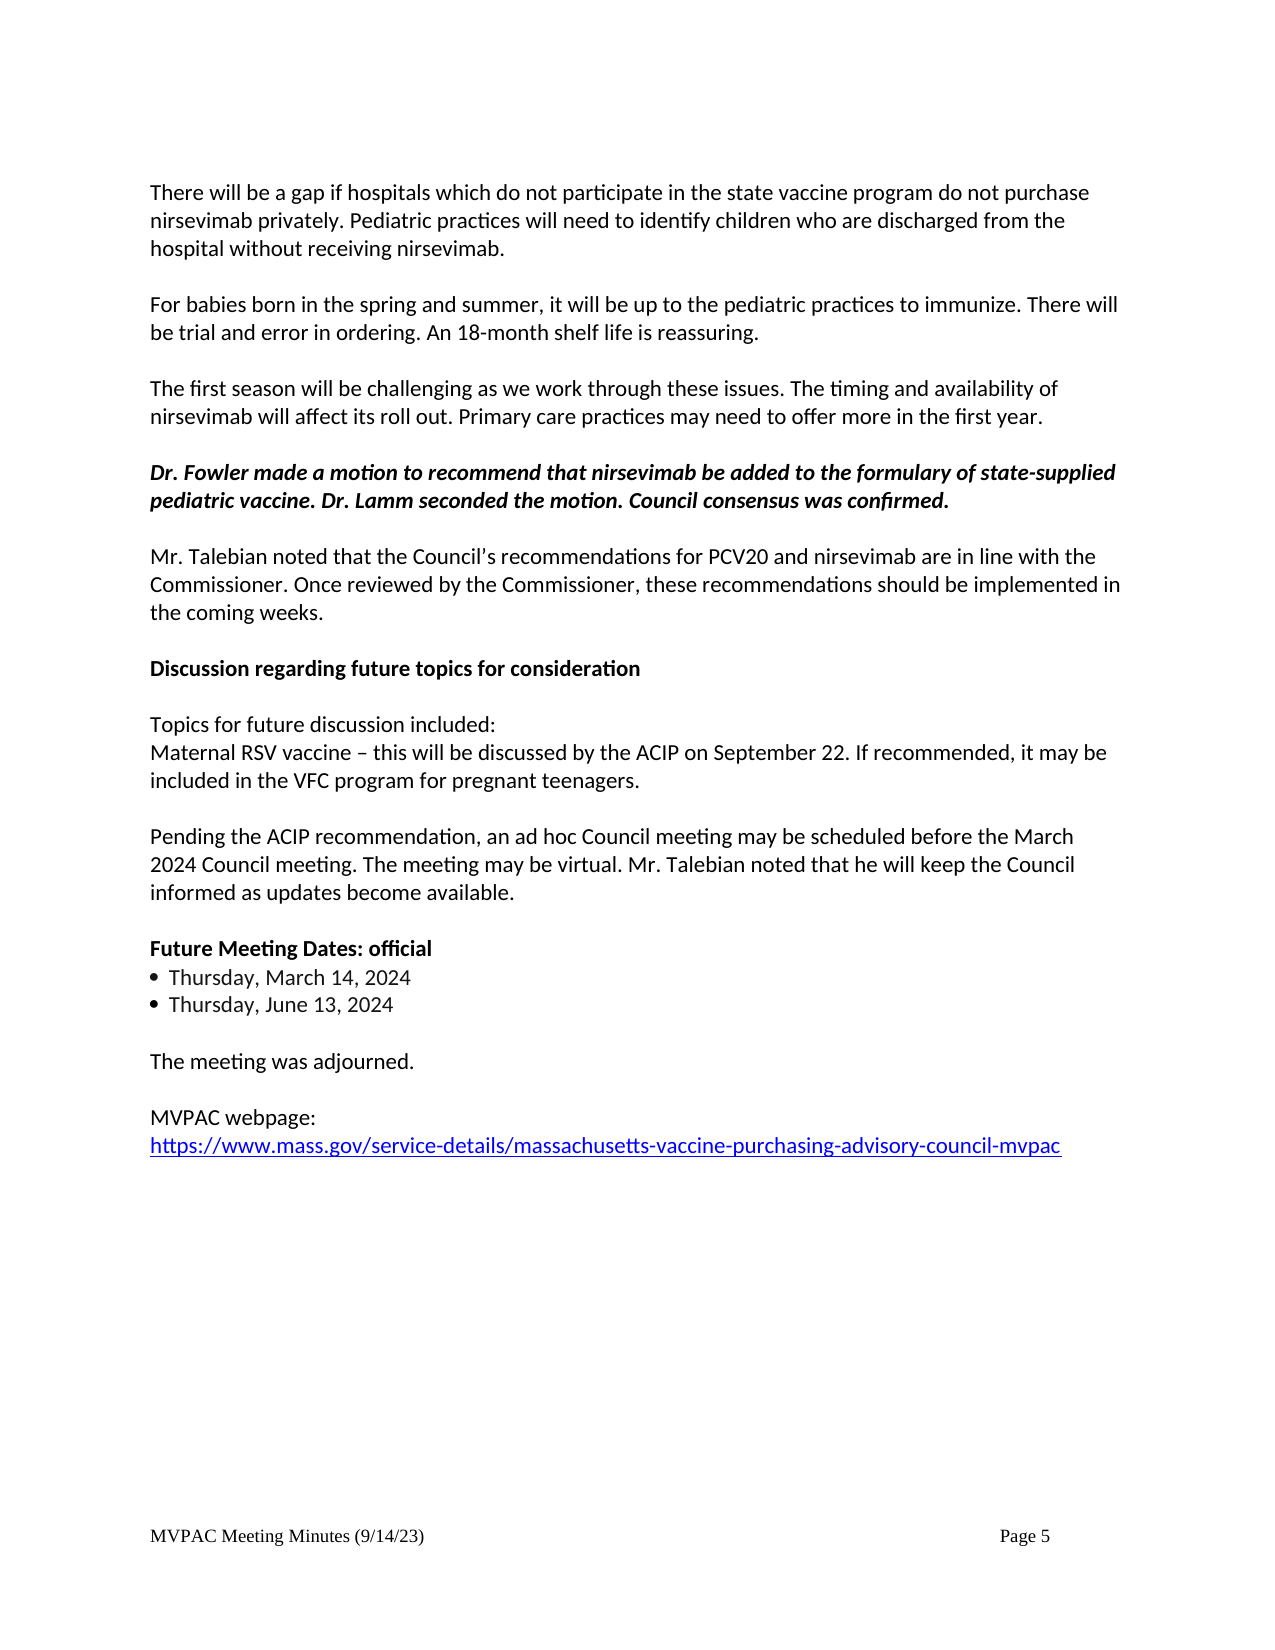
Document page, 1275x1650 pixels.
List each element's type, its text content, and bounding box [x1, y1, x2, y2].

text https://www.mass.gov/service-details/massachusetts-vaccine-purchasing-advisory-council-mvpac [150, 1131, 1125, 1159]
text Mr. Talebian noted that the Council’s recommendations for PCV20 and nirsevimab are in line with the Commissioner. Once reviewed by the Commissioner, these recommendations should be implemented in the coming weeks. [150, 514, 1125, 626]
text Dr. Fowler made a motion to recommend that nirsevimab be added to the formulary of state-supplied pediatric vaccine. Dr. Lamm seconded the motion. Council consensus was confirmed. [150, 458, 1125, 514]
text Discussion regarding future topics for consideration [150, 654, 1125, 682]
text MVPAC webpage: [150, 1103, 1125, 1131]
list Thursday, June 13, 2024 [150, 991, 1125, 1019]
text For babies born in the spring and summer, it will be up to the pediatric practices to immunize. There will be trial and error in ordering. An 18-month shelf life is reassuring. [150, 290, 1125, 346]
text Future Meeting Dates: official [150, 934, 1125, 963]
text Topics for future discussion included: [150, 682, 1125, 738]
text Pending the ACIP recommendation, an ad hoc Council meeting may be scheduled before the March 2024 Council meeting. The meeting may be virtual. Mr. Talebian noted that he will keep the Council informed as updates become available. [150, 822, 1125, 907]
text There will be a gap if hospitals which do not participate in the state vaccine program do not purchase nirsevimab privately. Pediatric practices will need to identify children who are discharged from the hospital without receiving nirsevimab. [150, 178, 1125, 262]
text The meeting was adjourned. [150, 1047, 1125, 1075]
text The first season will be challenging as we work through these issues. The timing and availability of nirsevimab will affect its roll out. Primary care practices may need to offer more in the first year. [150, 374, 1125, 430]
text Maternal RSV vaccine – this will be discussed by the ACIP on September 22. If recommended, it may be included in the VFC program for pregnant teenagers. [150, 738, 1125, 794]
list Thursday, March 14, 2024 [150, 963, 1125, 991]
